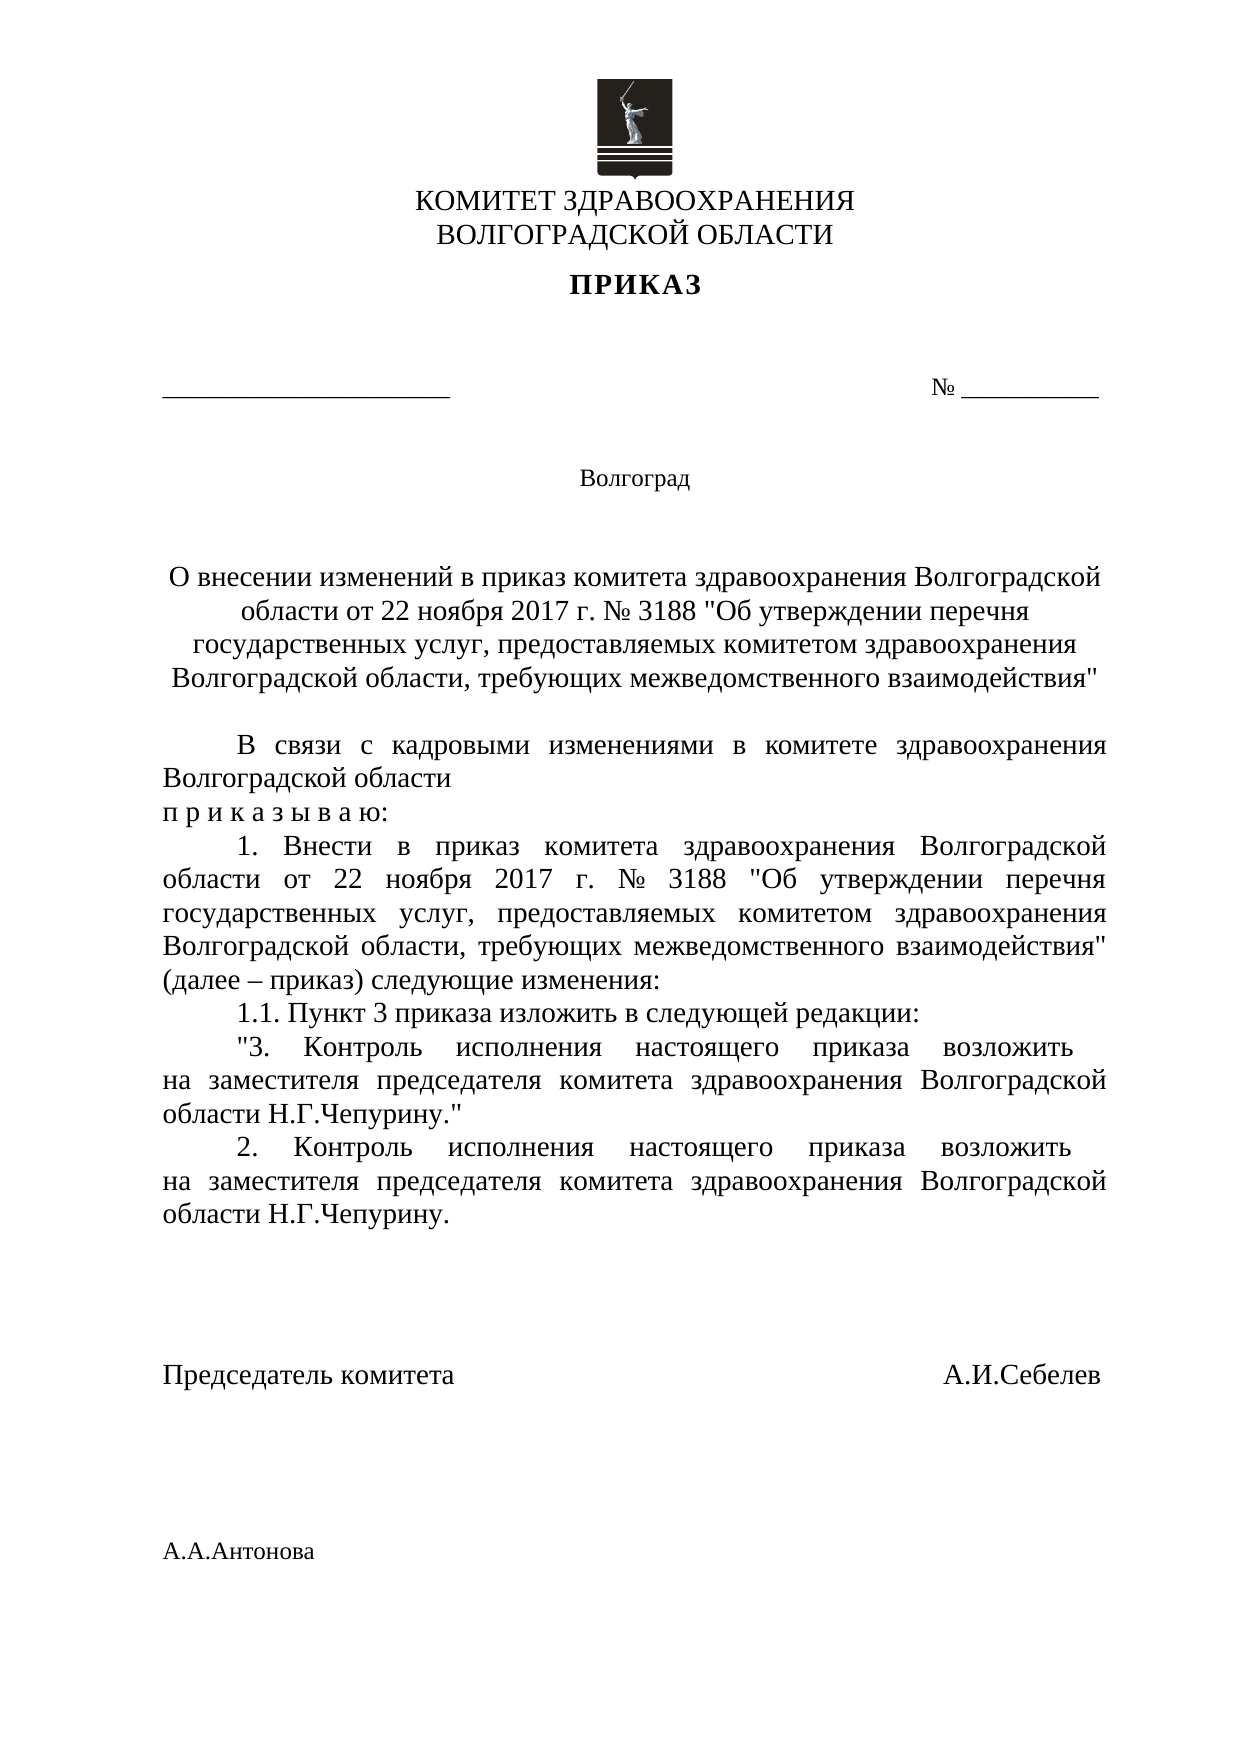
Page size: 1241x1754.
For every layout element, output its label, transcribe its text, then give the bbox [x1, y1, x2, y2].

text В связи с кадровыми изменениями в комитете здравоохранения Волгоградской области [162, 727, 1107, 794]
text Волгоград [162, 463, 1107, 492]
text "3. Контроль исполнения настоящего приказа возложить на заместителя председателя комитета здравоохранения Волгоградской области Н.Г.Чепурину." [162, 1029, 1107, 1129]
text 1.1. Пункт 3 приказа изложить в следующей редакции: [162, 995, 1107, 1029]
text 1. Внести в приказ комитета здравоохранения Волгоградской области от 22 ноября 2017 г. № 3188 "Об утверждении перечня государственных услуг, предоставляемых комитетом здравоохранения Волгоградской области, требующих межведомственного взаимодействия" (далее – приказ) следующие изменения: [162, 828, 1107, 995]
text _______________________ № ___________ [162, 372, 1107, 401]
text Председатель комитета А.И.Себелев [162, 1364, 1107, 1389]
text п р и к а з ы в а ю: [162, 794, 1107, 828]
text 2. Контроль исполнения настоящего приказа возложить на заместителя председателя комитета здравоохранения Волгоградской области Н.Г.Чепурину. [162, 1129, 1107, 1230]
text А.А.Антонова [162, 1539, 1107, 1564]
text О внесении изменений в приказ комитета здравоохранения Волгоградской области от 22 ноября 2017 г. № 3188 "Об утверждении перечня государственных услуг, предоставляемых комитетом здравоохранения Волгоградской области, требующих межведомственного взаимодействия" [162, 559, 1107, 693]
